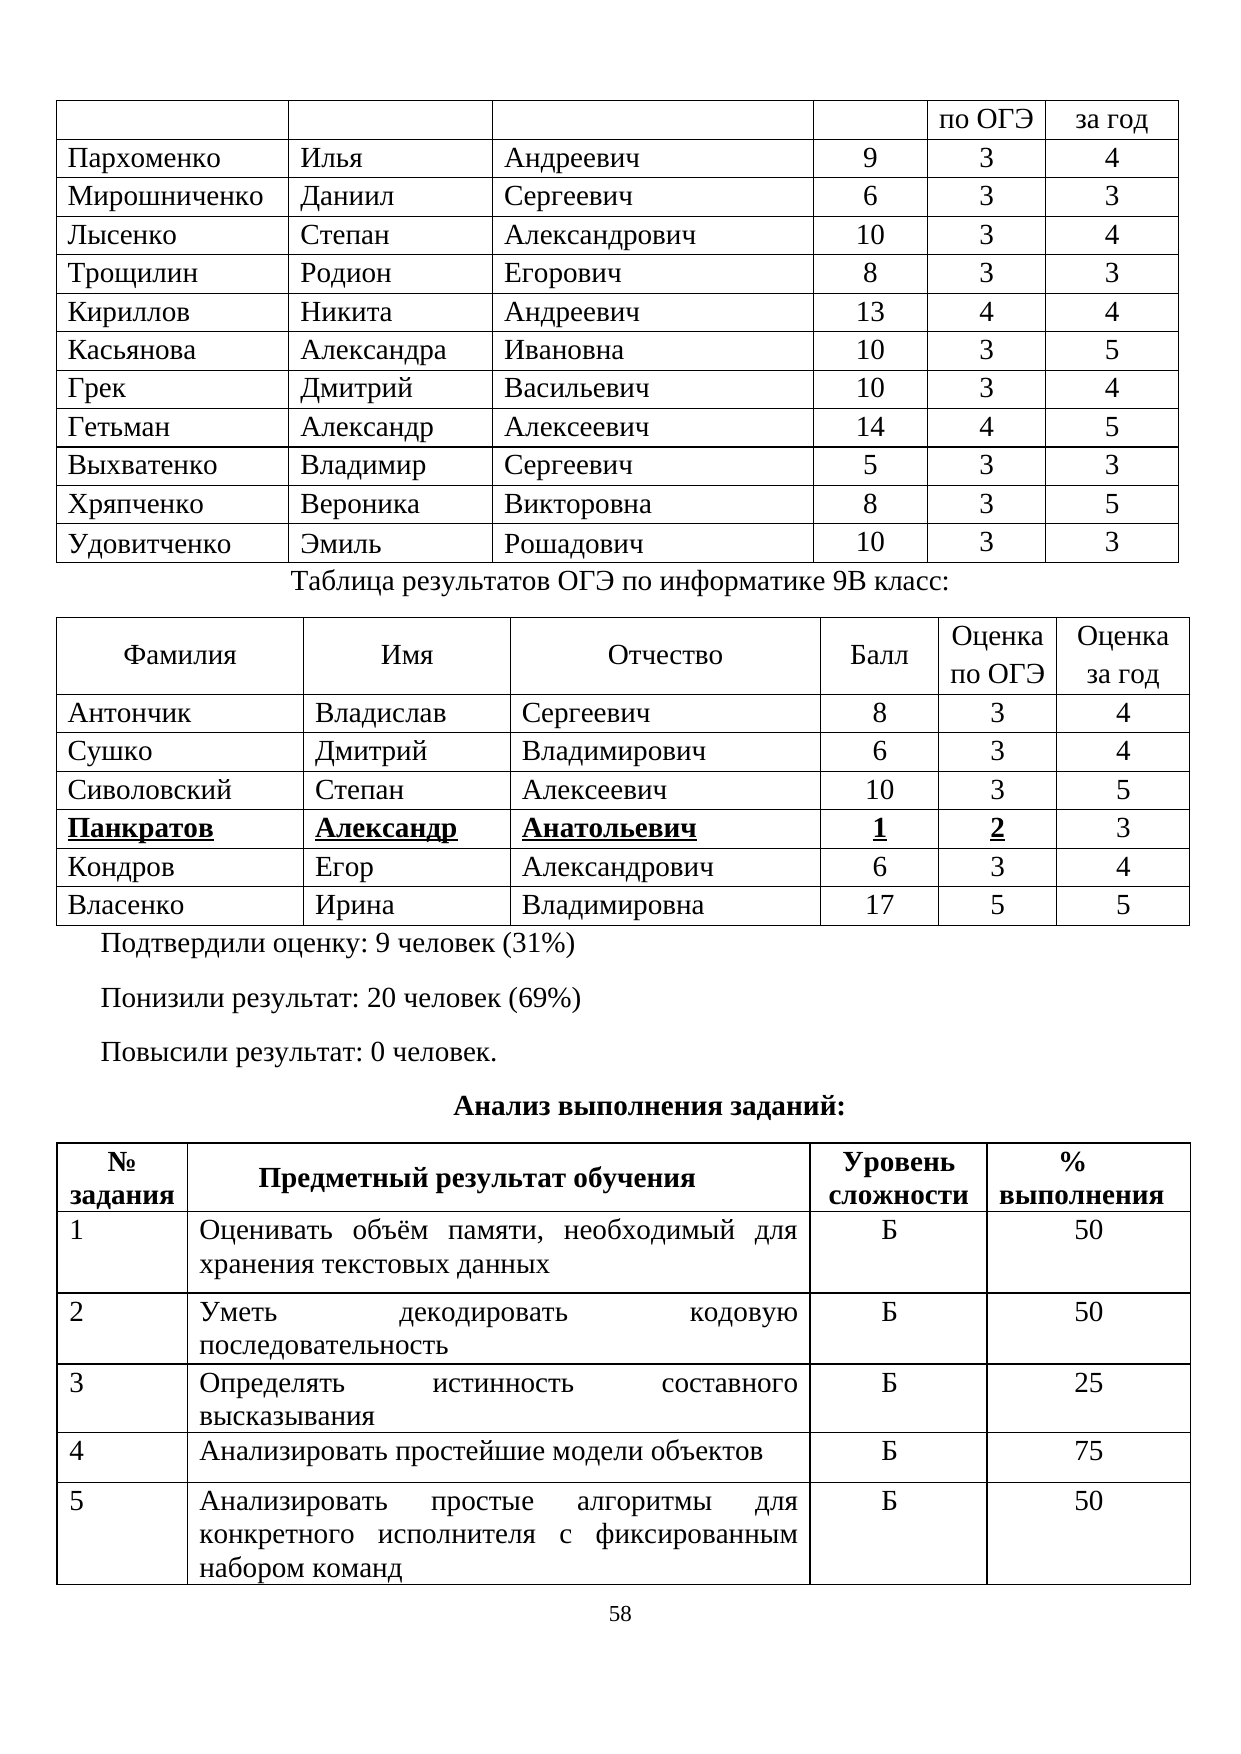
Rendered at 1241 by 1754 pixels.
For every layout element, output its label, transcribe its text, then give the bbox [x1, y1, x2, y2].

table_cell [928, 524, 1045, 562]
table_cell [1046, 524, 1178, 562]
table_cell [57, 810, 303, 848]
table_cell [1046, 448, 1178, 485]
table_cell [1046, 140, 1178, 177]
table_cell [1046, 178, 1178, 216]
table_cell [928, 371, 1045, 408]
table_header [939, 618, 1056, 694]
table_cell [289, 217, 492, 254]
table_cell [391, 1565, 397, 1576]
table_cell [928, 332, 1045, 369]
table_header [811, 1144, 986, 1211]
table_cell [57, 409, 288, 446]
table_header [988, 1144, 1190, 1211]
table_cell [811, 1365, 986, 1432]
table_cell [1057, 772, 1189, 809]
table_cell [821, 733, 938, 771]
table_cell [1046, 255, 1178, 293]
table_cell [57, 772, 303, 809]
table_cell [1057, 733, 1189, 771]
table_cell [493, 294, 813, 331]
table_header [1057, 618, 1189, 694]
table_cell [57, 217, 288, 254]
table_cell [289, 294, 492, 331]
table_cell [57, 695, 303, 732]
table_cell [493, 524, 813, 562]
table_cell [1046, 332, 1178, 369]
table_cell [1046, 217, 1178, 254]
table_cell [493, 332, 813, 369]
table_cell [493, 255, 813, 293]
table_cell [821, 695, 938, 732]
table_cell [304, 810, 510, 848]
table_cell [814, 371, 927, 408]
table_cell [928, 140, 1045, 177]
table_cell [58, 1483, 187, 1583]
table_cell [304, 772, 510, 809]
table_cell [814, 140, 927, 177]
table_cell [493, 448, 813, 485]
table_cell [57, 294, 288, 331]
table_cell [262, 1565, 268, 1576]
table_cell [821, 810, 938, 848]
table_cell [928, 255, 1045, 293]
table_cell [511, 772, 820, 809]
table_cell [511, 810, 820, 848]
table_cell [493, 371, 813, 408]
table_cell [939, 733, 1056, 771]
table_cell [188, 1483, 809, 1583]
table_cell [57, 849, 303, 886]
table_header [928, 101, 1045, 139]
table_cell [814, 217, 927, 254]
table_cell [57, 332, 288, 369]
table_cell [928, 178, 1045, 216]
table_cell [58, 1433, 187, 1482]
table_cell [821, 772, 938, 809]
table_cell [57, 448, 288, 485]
text Повысили результат: 0 человек. [100, 1034, 1140, 1067]
text Подтвердили оценку: 9 человек (31%) [100, 926, 1140, 959]
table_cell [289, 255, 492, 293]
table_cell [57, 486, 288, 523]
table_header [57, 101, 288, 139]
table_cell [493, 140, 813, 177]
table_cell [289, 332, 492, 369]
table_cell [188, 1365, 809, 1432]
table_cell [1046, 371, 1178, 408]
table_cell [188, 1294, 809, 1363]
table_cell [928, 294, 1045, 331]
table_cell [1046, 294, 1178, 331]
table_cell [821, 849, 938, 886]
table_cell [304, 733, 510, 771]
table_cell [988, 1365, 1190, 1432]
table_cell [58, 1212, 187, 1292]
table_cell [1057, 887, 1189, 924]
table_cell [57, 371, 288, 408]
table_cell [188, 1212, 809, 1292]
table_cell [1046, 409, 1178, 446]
text Понизили результат: 20 человек (69%) [100, 980, 1140, 1013]
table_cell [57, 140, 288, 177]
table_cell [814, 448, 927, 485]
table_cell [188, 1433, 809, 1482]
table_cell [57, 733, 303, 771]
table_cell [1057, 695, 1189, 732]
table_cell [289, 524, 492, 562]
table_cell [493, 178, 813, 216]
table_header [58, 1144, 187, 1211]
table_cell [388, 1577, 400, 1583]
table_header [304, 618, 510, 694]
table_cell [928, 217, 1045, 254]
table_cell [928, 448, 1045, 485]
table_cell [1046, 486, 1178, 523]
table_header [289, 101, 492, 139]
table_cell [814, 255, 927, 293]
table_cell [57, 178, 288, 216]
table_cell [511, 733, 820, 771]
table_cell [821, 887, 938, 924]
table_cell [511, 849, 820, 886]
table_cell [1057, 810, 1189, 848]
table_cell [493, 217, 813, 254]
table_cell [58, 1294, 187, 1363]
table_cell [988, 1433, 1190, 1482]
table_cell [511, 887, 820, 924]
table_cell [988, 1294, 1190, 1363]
text Таблица результатов ОГЭ по информатике 9В класс: [100, 563, 1140, 596]
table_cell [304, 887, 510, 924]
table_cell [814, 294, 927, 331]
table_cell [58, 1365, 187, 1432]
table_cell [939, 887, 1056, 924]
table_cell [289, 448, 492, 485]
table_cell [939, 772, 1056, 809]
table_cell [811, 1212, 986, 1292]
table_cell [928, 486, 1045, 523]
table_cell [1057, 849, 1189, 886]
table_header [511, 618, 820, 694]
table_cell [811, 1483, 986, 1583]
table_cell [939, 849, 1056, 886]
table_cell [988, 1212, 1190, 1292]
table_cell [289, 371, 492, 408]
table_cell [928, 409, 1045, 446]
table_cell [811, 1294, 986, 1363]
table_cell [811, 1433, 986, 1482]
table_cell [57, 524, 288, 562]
text Анализ выполнения заданий: [100, 1088, 1140, 1122]
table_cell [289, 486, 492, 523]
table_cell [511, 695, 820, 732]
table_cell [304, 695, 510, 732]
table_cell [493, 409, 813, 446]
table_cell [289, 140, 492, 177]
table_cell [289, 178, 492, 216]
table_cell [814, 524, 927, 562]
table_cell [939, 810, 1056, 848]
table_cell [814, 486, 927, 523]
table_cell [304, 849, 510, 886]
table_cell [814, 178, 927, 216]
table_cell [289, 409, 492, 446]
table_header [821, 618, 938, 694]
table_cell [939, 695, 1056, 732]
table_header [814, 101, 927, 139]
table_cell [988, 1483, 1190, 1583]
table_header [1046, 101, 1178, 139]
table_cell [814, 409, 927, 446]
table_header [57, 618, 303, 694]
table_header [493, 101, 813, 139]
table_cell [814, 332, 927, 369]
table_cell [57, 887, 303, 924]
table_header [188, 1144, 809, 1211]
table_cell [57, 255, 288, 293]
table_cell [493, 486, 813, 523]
